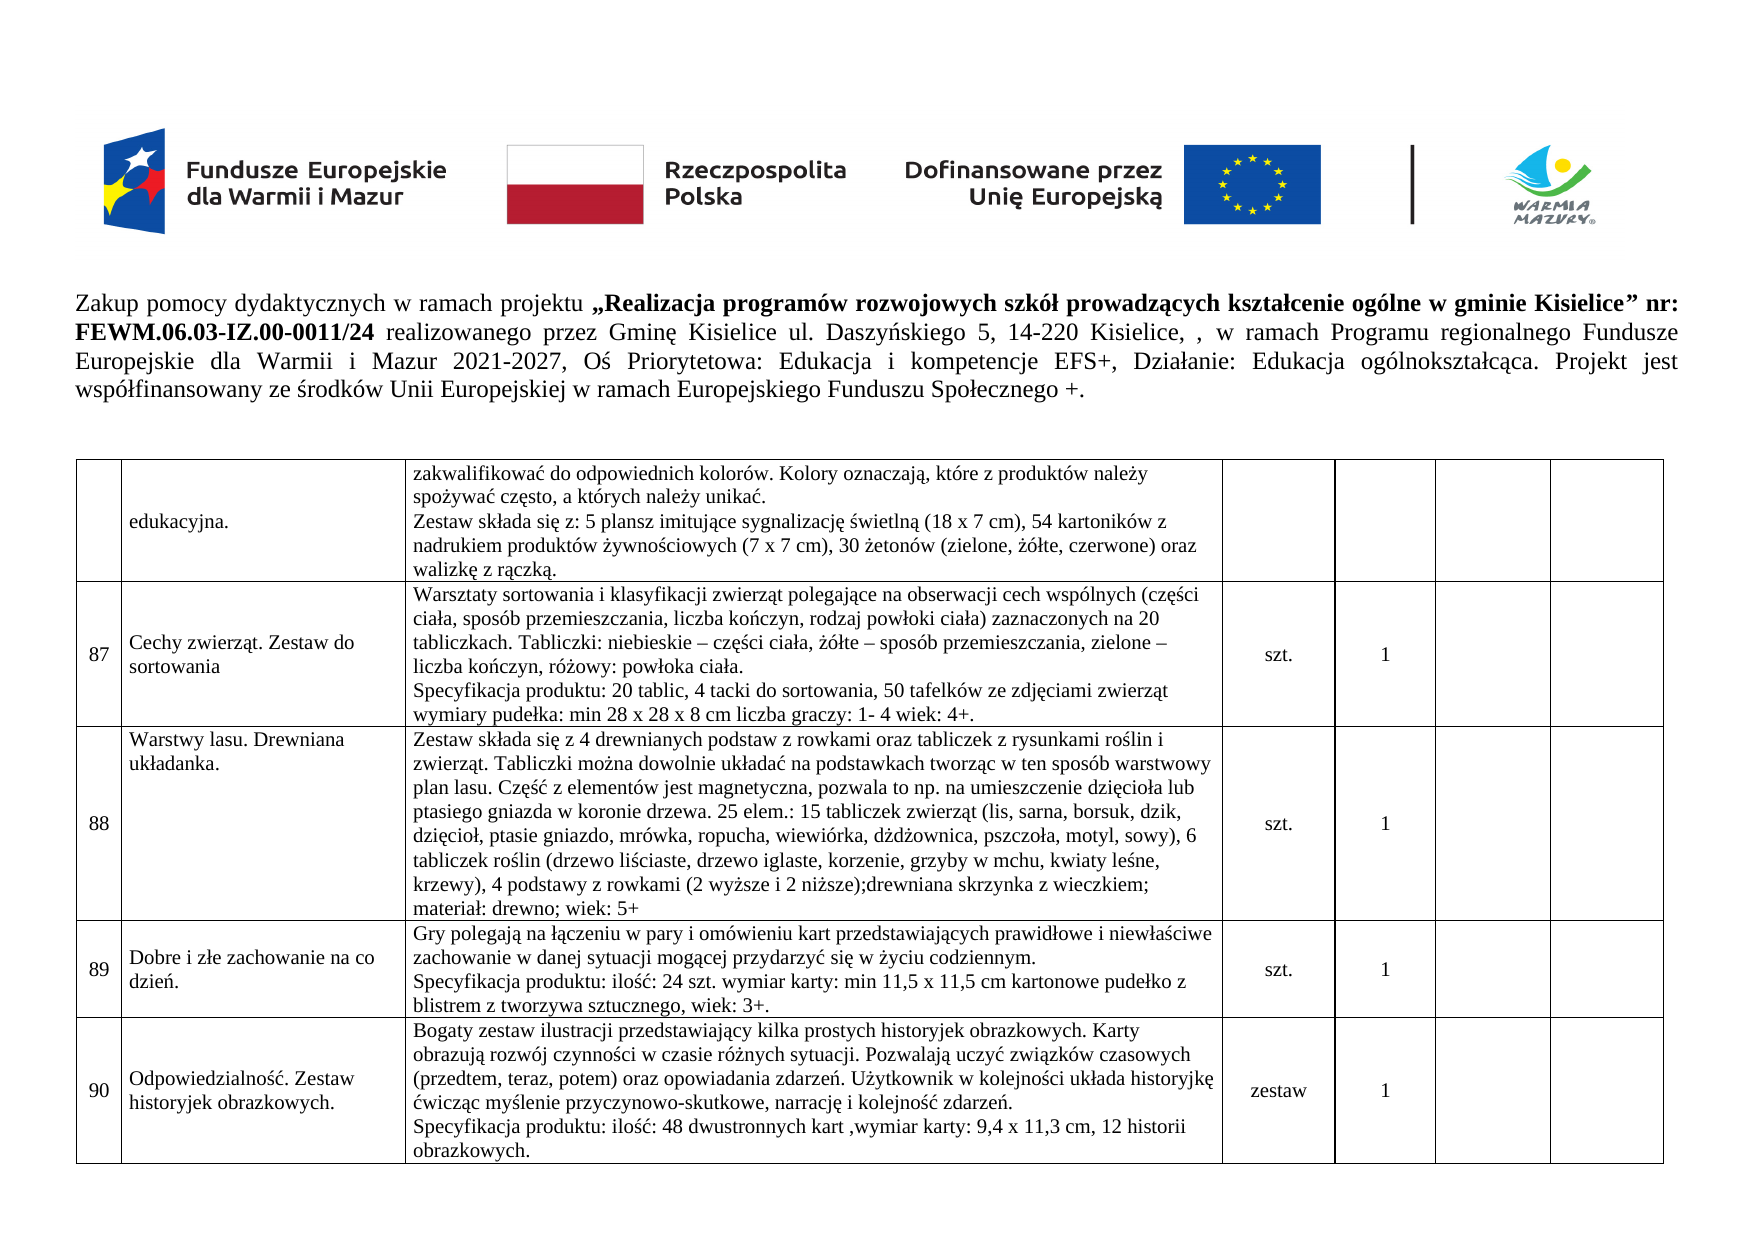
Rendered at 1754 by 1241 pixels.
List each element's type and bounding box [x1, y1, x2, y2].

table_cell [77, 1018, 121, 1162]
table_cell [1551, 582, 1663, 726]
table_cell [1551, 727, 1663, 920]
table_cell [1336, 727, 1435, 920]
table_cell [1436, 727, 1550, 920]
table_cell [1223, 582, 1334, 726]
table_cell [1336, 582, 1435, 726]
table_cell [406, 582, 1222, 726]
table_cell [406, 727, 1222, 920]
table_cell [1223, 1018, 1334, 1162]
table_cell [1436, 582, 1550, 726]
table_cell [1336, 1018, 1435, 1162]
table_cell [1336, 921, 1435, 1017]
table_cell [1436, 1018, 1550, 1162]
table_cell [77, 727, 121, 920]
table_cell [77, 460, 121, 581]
picture [75, 101, 1625, 260]
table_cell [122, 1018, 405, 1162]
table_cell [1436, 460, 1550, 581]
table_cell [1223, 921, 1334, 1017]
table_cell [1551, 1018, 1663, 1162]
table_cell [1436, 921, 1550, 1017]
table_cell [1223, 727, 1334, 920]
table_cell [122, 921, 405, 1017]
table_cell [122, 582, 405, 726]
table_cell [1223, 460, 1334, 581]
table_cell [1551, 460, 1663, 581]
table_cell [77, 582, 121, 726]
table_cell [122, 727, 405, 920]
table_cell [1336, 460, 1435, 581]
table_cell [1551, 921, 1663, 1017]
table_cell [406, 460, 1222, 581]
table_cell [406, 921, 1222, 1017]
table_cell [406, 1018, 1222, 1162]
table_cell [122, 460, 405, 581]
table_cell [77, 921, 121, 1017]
